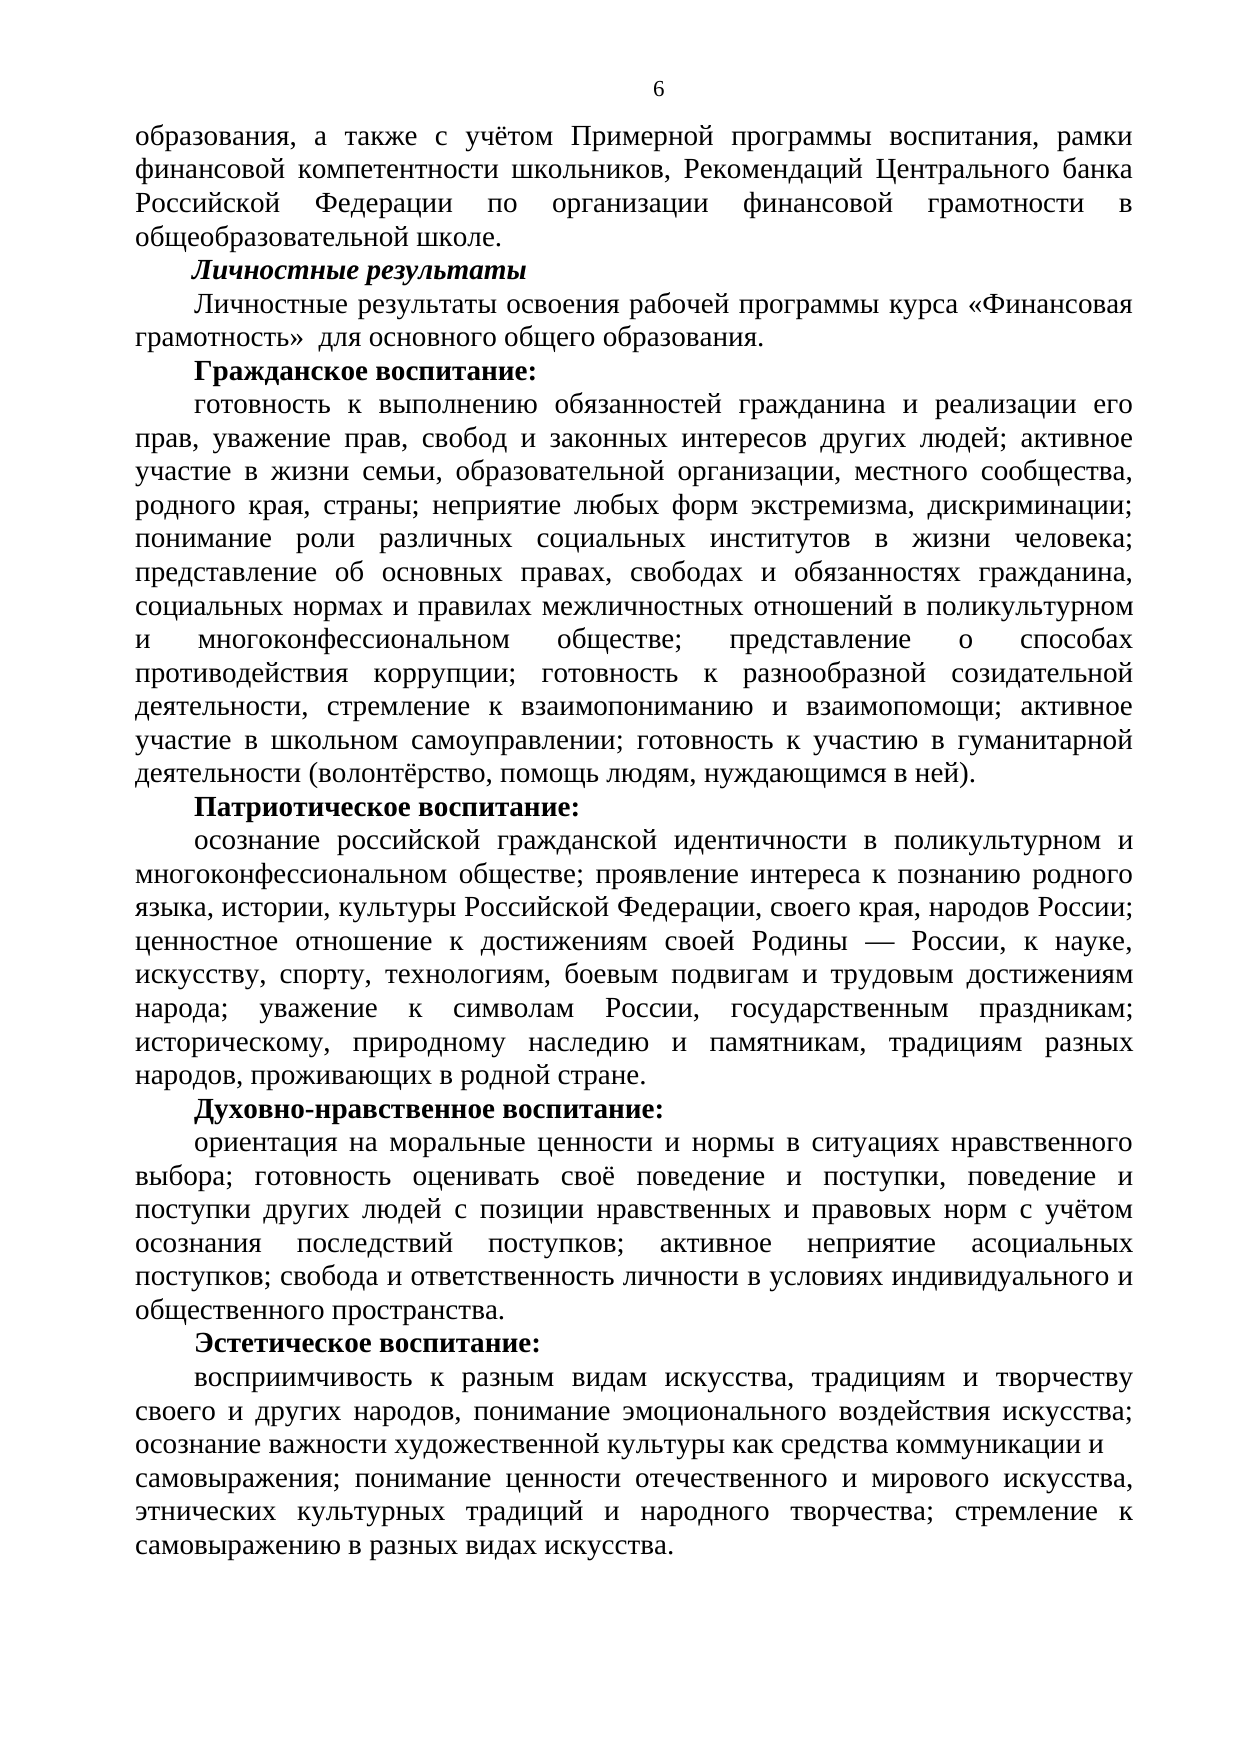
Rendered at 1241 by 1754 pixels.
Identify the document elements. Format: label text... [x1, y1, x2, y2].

text Гражданское воспитание: [135, 353, 1133, 386]
text готовность к выполнению обязанностей гражданина и реализации его прав, уважение прав, свобод и законных интересов других людей; активное участие в жизни семьи, образовательной организации, местного сообщества, родного края, страны; неприятие любых форм экстремизма, дискриминации; понимание роли различных социальных институтов в жизни человека; представление об основных правах, свободах и обязанностях гражданина, социальных нормах и правилах межличностных отношений в поликультурном и многоконфессиональном обществе; представление о способах противодействия коррупции; готовность к разнообразной созидательной деятельности, стремление к взаимопониманию и взаимопомощи; активное участие в школьном самоуправлении; готовность к участию в гуманитарной деятельности (волонтёрство, помощь людям, нуждающимся в ней). [135, 386, 1134, 789]
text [135, 118, 1134, 252]
text восприимчивость к разным видам искусства, традициям и творчеству своего и других народов, понимание эмоционального воздействия искусства; осознание важности художественной культуры как средства коммуникации и [135, 1359, 1134, 1460]
text Духовно-нравственное воспитание: [135, 1091, 1134, 1124]
text осознание российской гражданской идентичности в поликультурном и многоконфессиональном обществе; проявление интереса к познанию родного языка, истории, культуры Российской Федерации, своего края, народов России; ценностное отношение к достижениям своей Родины — России, к науке, искусству, спорту, технологиям, боевым подвигам и трудовым достижениям народа; уважение к символам России, государственным праздникам; историческому, природному наследию и памятникам, традициям разных народов, проживающих в родной стране. [135, 822, 1134, 1091]
text Патриотическое воспитание: [135, 789, 1134, 822]
text ориентация на моральные ценности и нормы в ситуациях нравственного выбора; готовность оценивать своё поведение и поступки, поведение и поступки других людей с позиции нравственных и правовых норм с учётом осознания последствий поступков; активное неприятие асоциальных поступков; свобода и ответственность личности в условиях индивидуального и общественного пространства. [135, 1124, 1134, 1326]
text Личностные результаты освоения рабочей программы курса «Финансовая грамотность» для основного общего образования. [135, 286, 1133, 353]
text самовыражения; понимание ценности отечественного и мирового искусства, этнических культурных традиций и народного творчества; стремление к самовыражению в разных видах искусства. [135, 1460, 1134, 1560]
text Эстетическое воспитание: [135, 1326, 1134, 1359]
text Личностные результаты [135, 252, 1134, 286]
